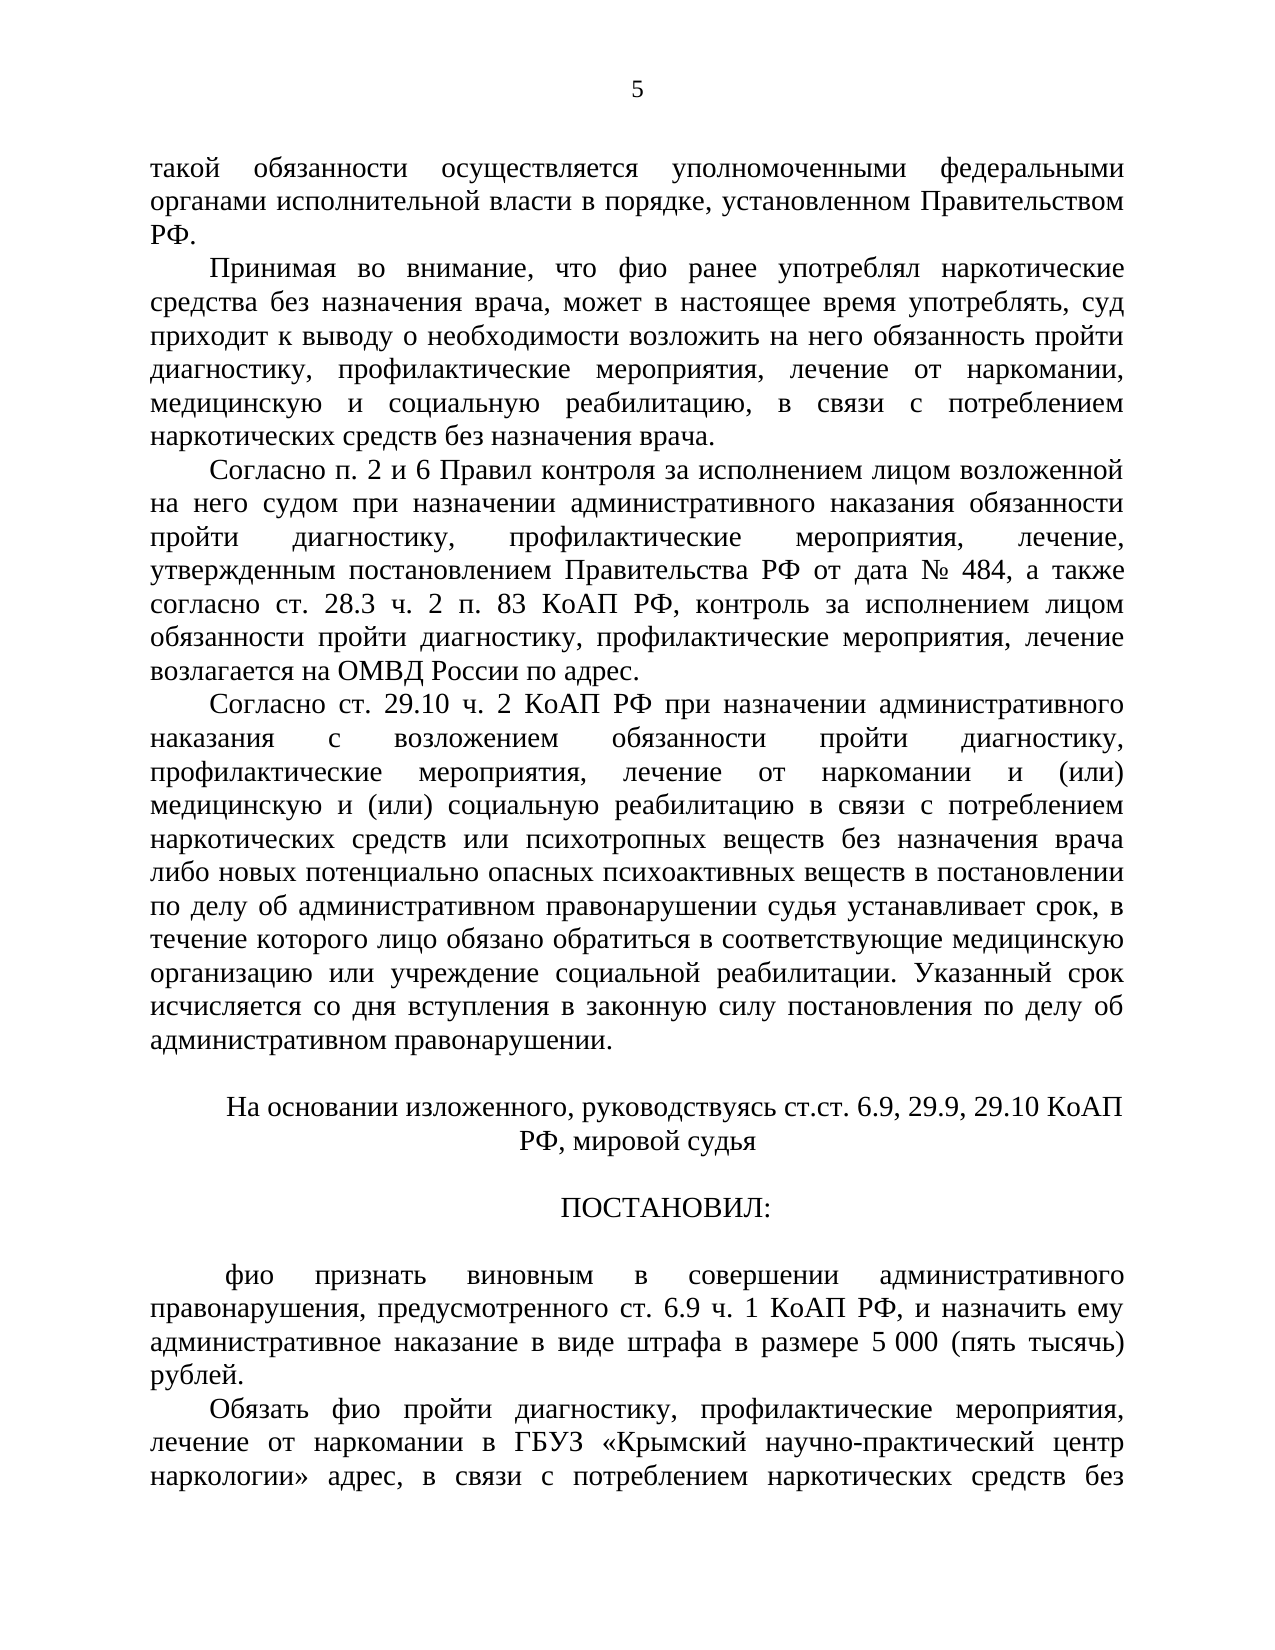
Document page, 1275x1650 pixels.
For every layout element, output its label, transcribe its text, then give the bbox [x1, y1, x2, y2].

text Согласно ст. 29.10 ч. 2 КоАП РФ при назначении административного наказания с возложением обязанности пройти диагностику, профилактические мероприятия, лечение от наркомании и (или) медицинскую и (или) социальную реабилитацию в связи с потреблением наркотических средств или психотропных веществ без назначения врача либо новых потенциально опасных психоактивных веществ в постановлении по делу об административном правонарушении судья устанавливает срок, в течение которого лицо обязано обратиться в соответствующие медицинскую организацию или учреждение социальной реабилитации. Указанный срок исчисляется со дня вступления в законную силу постановления по делу об административном правонарушении. [150, 687, 1125, 1056]
text фио признать виновным в совершении административного правонарушения, предусмотренного ст. 6.9 ч. 1 КоАП РФ, и назначить ему административное наказание в виде штрафа в размере 5 000 (пять тысячь) рублей. [150, 1257, 1125, 1391]
text На основании изложенного, руководствуясь ст.ст. 6.9, 29.9, 29.10 КоАП РФ, мировой судья [150, 1089, 1125, 1156]
text Принимая во внимание, что фио ранее употреблял наркотические средства без назначения врача, может в настоящее время употреблять, суд приходит к выводу о необходимости возложить на него обязанность пройти диагностику, профилактические мероприятия, лечение от наркомании, медицинскую и социальную реабилитацию, в связи с потреблением наркотических средств без назначения врача. [150, 251, 1125, 452]
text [150, 1391, 1125, 1492]
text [150, 150, 1125, 251]
text Согласно п. 2 и 6 Правил контроля за исполнением лицом возложенной на него судом при назначении административного наказания обязанности пройти диагностику, профилактические мероприятия, лечение, утвержденным постановлением Правительства РФ от дата № 484, а также согласно ст. 28.3 ч. 2 п. 83 КоАП РФ, контроль за исполнением лицом обязанности пройти диагностику, профилактические мероприятия, лечение возлагается на ОМВД России по адрес. [150, 452, 1125, 687]
text ПОСТАНОВИЛ: [150, 1190, 1125, 1223]
